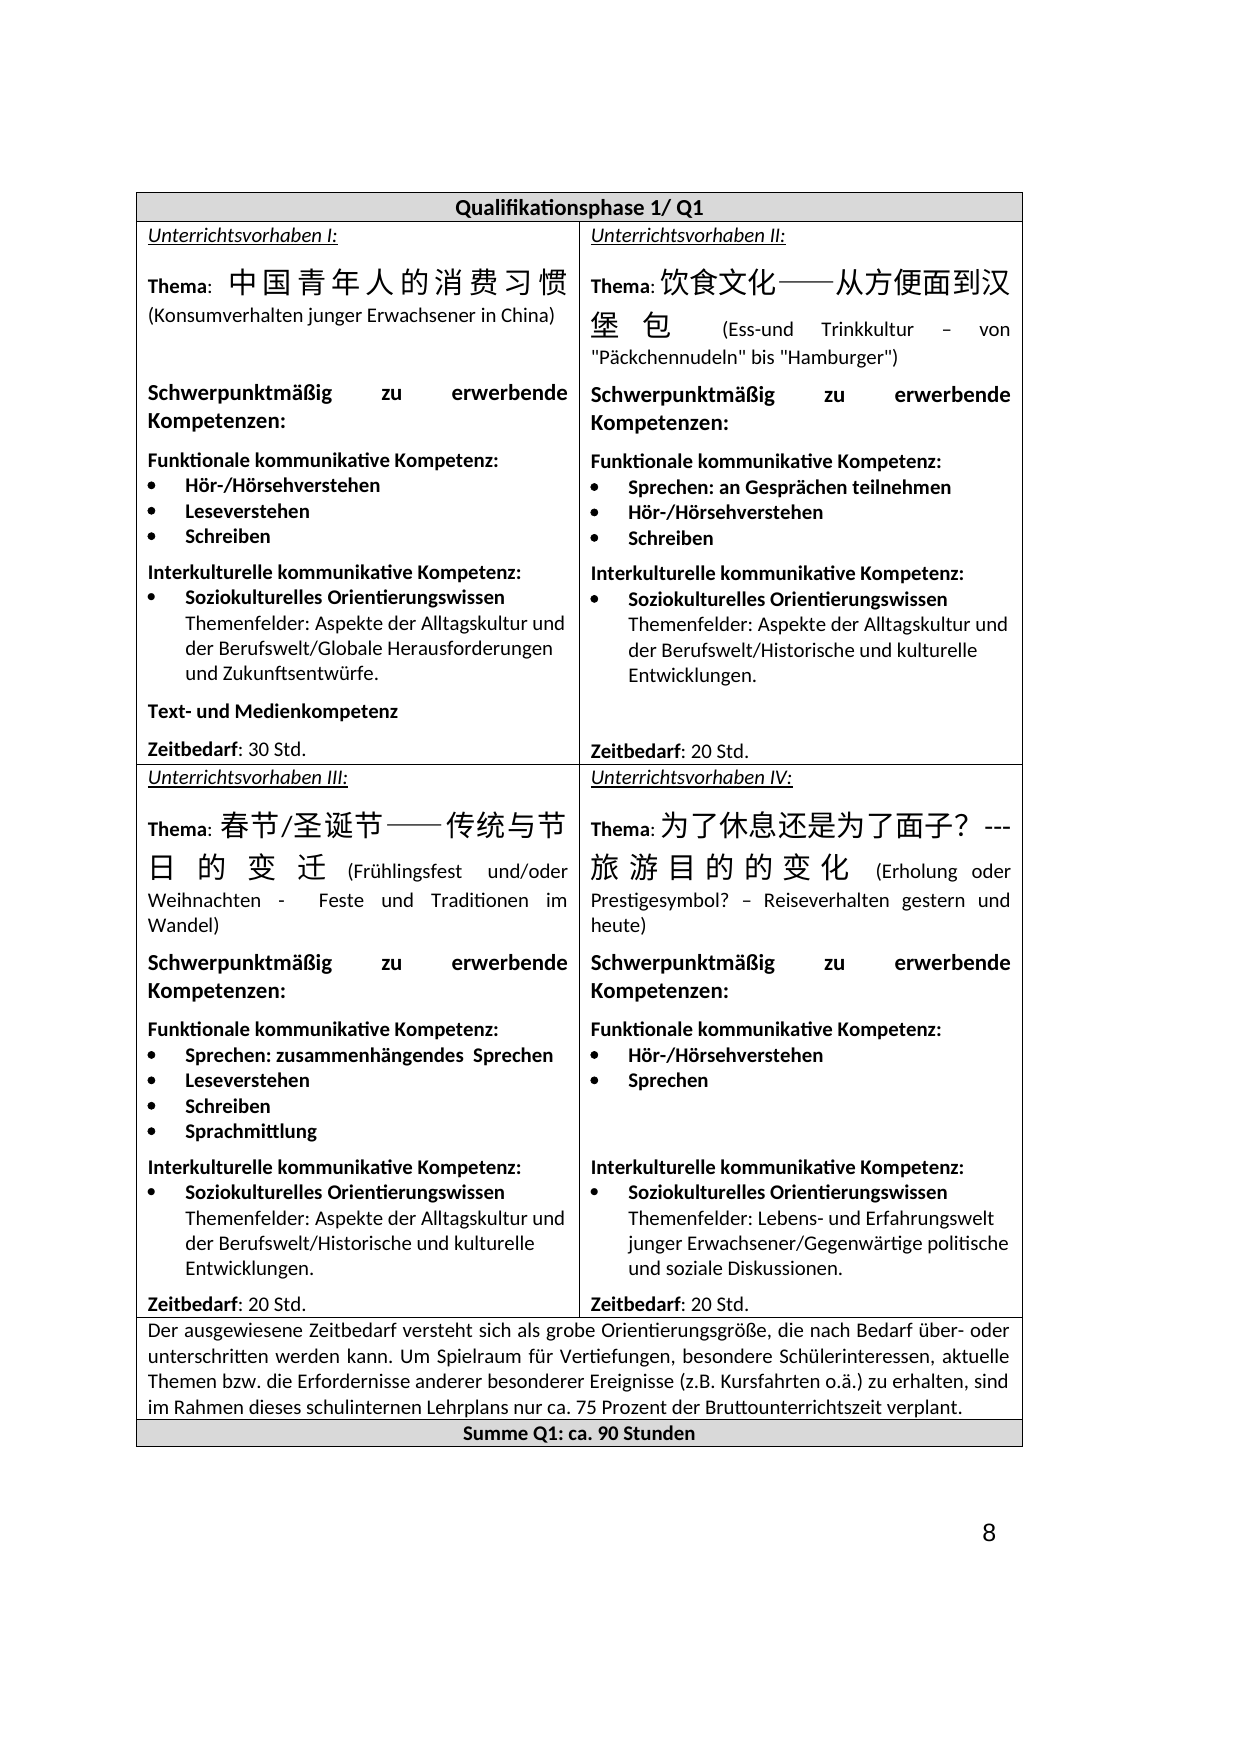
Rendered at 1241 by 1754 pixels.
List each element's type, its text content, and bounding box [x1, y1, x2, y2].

table_cell Unterrichtsvorhaben I: Thema: 中国青年人的消费习惯(Konsumverhalten junger Erwachsener in China) Schwerpunktmäßig zu erwerbende Kompetenzen: Funktionale kommunikative Kompetenz: Hör-/Hörsehverstehen Leseverstehen Schreiben Interkulturelle kommunikative Kompetenz: Soziokulturelles Orientierungswissen Themenfelder: Aspekte der Alltagskultur und der Berufswelt/Globale Herausforderungen und Zukunftsentwürfe. Text- und Medienkompetenz Zeitbedarf: 30 Std. [137, 222, 579, 763]
table_cell Unterrichtsvorhaben II: Thema: 饮食文化——从方便面到汉堡包 (Ess-und Trinkkultur – von "Päckchennudeln" bis "Hamburger") Schwerpunktmäßig zu erwerbende Kompetenzen: Funktionale kommunikative Kompetenz: Sprechen: an Gesprächen teilnehmen Hör-/Hörsehverstehen Schreiben Interkulturelle kommunikative Kompetenz: Soziokulturelles Orientierungswissen Themenfelder: Aspekte der Alltagskultur und der Berufswelt/Historische und kulturelle Entwicklungen. Zeitbedarf: 20 Std. [580, 222, 1022, 763]
table_cell Summe Q1: ca. 90 Stunden [137, 1420, 1022, 1446]
table_header Qualifikationsphase 1/ Q1 [137, 193, 1022, 221]
table_cell Unterrichtsvorhaben III: Thema: 春节/圣诞节——传统与节日的变迁(Frühlingsfest und/oder Weihnachten - Feste und Traditionen im Wandel) Schwerpunktmäßig zu erwerbende Kompetenzen: Funktionale kommunikative Kompetenz: Sprechen: zusammenhängendes Sprechen Leseverstehen Schreiben Sprachmittlung Interkulturelle kommunikative Kompetenz: Soziokulturelles Orientierungswissen Themenfelder: Aspekte der Alltagskultur und der Berufswelt/Historische und kulturelle Entwicklungen. Zeitbedarf: 20 Std. [137, 765, 579, 1317]
table_cell Der ausgewiesene Zeitbedarf versteht sich als grobe Orientierungsgröße, die nach Bedarf über- oder unterschritten werden kann. Um Spielraum für Vertiefungen, besondere Schülerinteressen, aktuelle Themen bzw. die Erfordernisse anderer besonderer Ereignisse (z.B. Kursfahrten o.ä.) zu erhalten, sind im Rahmen dieses schulinternen Lehrplans nur ca. 75 Prozent der Bruttounterrichtszeit verplant. [137, 1318, 1022, 1419]
table_cell Unterrichtsvorhaben IV: Thema: 为了休息还是为了面子？---旅游目的的变化 (Erholung oder Prestigesymbol? – Reiseverhalten gestern und heute) Schwerpunktmäßig zu erwerbende Kompetenzen: Funktionale kommunikative Kompetenz: Hör-/Hörsehverstehen Sprechen Interkulturelle kommunikative Kompetenz: Soziokulturelles Orientierungswissen Themenfelder: Lebens- und Erfahrungswelt junger Erwachsener/Gegenwärtige politische und soziale Diskussionen. Zeitbedarf: 20 Std. [580, 765, 1022, 1317]
